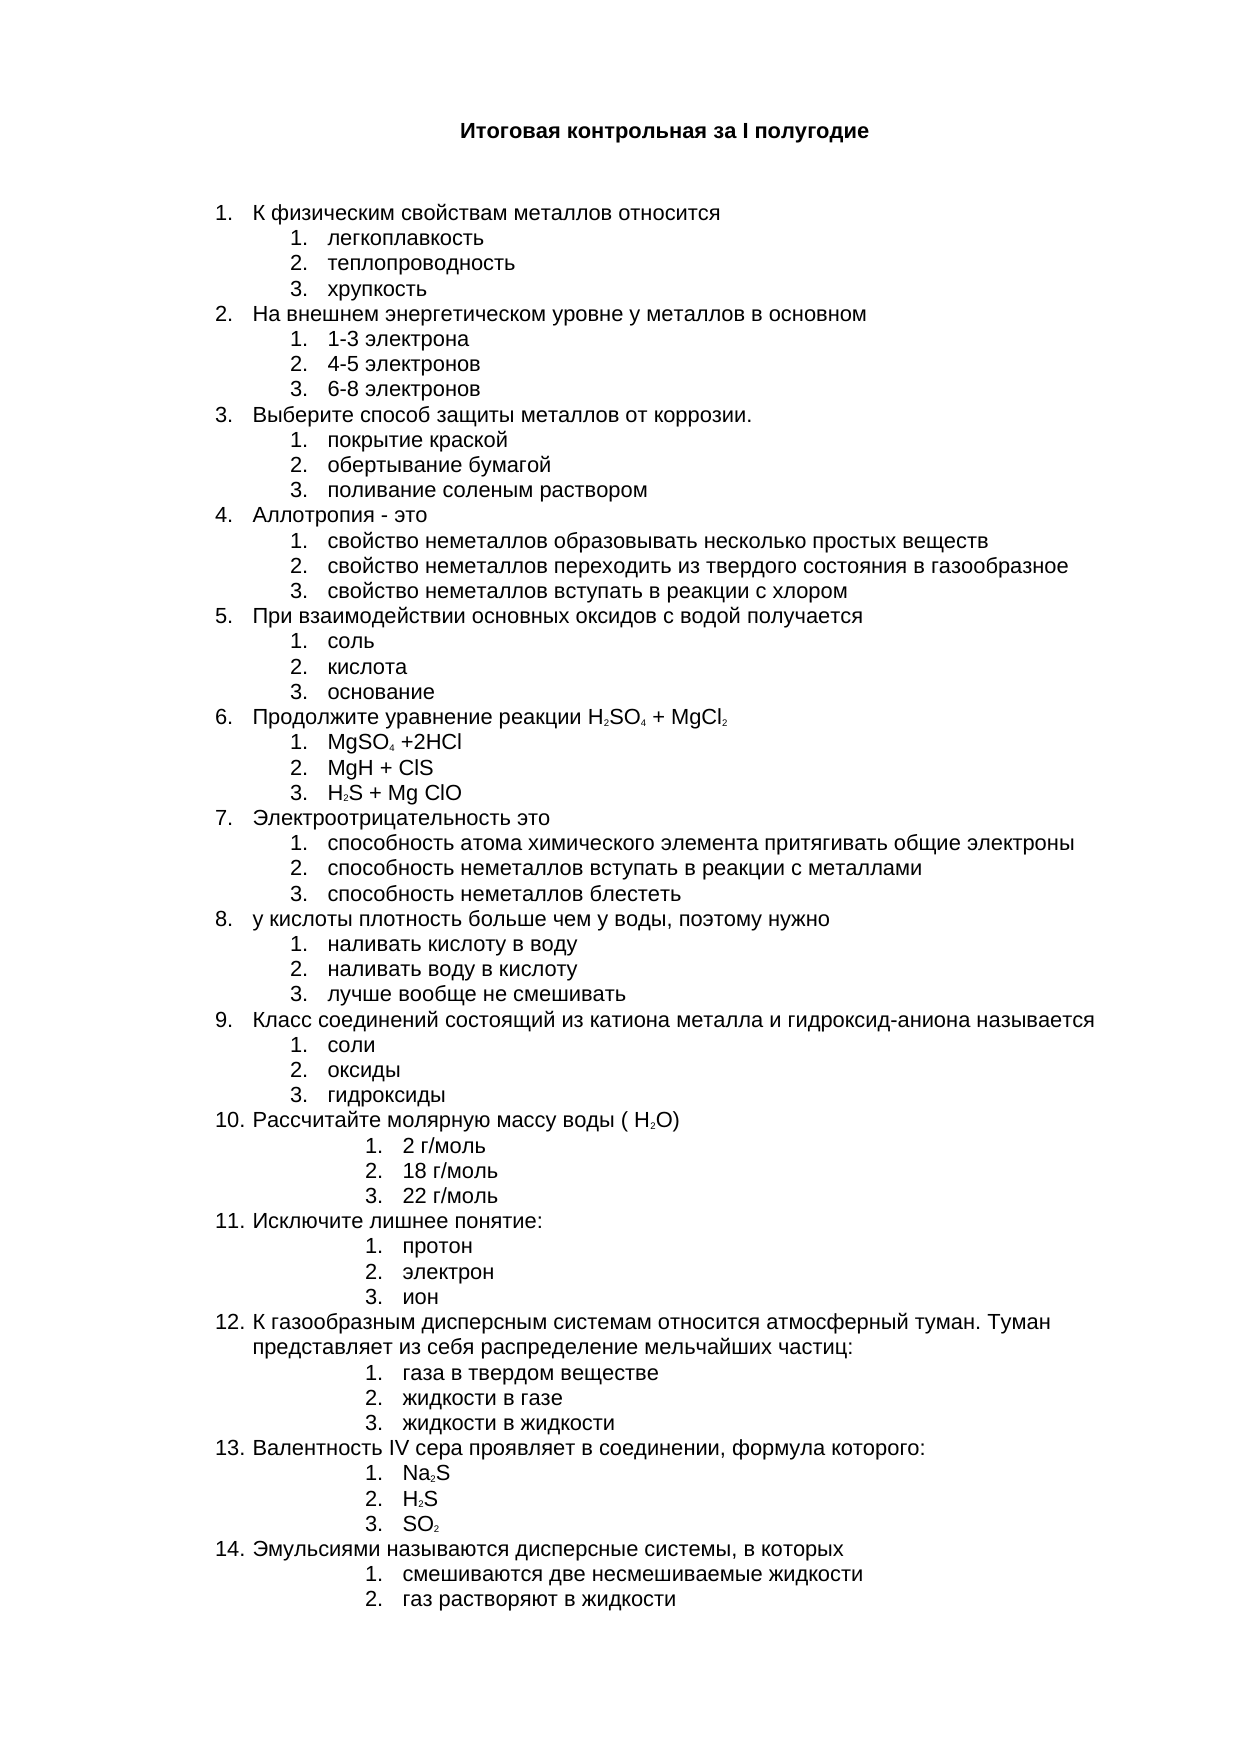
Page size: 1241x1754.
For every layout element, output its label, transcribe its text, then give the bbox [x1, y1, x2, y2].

list 6-8 электронов [290, 376, 1152, 401]
list покрытие краской [290, 427, 1152, 452]
list оксиды [290, 1057, 1152, 1082]
list Эмульсиями называются дисперсные системы, в которых [215, 1536, 1152, 1561]
list легкоплавкость [290, 225, 1152, 250]
text Итоговая контрольная за I полугодие [177, 118, 1152, 143]
list К газообразным дисперсным системам относится атмосферный туман. Туман представляет из себя распределение мельчайших частиц: [215, 1309, 1152, 1359]
list кислота [290, 653, 1152, 679]
list Исключите лишнее понятие: [215, 1208, 1152, 1233]
list Na2S [365, 1460, 1152, 1485]
list смешиваются две несмешиваемые жидкости [365, 1561, 1152, 1586]
list лучше вообще не смешивать [290, 981, 1152, 1006]
list электрон [365, 1258, 1152, 1284]
list При взаимодействии основных оксидов с водой получается [215, 603, 1152, 628]
list теплопроводность [290, 250, 1152, 275]
list основание [290, 679, 1152, 704]
list 4-5 электронов [290, 351, 1152, 376]
list Продолжите уравнение реакции H2SO4 + MgCl2 [215, 704, 1152, 729]
list газ растворяют в жидкости [365, 1586, 1152, 1611]
list H2S + Mg ClO [290, 779, 1152, 805]
list Аллотропия - это [215, 502, 1152, 527]
list MgH + ClS [290, 754, 1152, 779]
list свойство неметаллов образовывать несколько простых веществ [290, 527, 1152, 553]
list SO2 [365, 1511, 1152, 1536]
list H2S [365, 1485, 1152, 1511]
list Выберите способ защиты металлов от коррозии. [215, 401, 1152, 427]
list соли [290, 1032, 1152, 1057]
list у кислоты плотность больше чем у воды, поэтому нужно [215, 906, 1152, 931]
list На внешнем энергетическом уровне у металлов в основном [215, 301, 1152, 326]
list жидкости в жидкости [365, 1410, 1152, 1435]
list Класс соединений состоящий из катиона металла и гидроксид-аниона называется [215, 1006, 1152, 1032]
list газа в твердом веществе [365, 1359, 1152, 1384]
list способность неметаллов блестеть [290, 880, 1152, 906]
list Валентность IV сера проявляет в соединении, формула которого: [215, 1435, 1152, 1460]
list 18 г/моль [365, 1158, 1152, 1183]
list свойство неметаллов переходить из твердого состояния в газообразное [290, 553, 1152, 578]
list Рассчитайте молярную массу воды ( H2O) [215, 1107, 1152, 1132]
list хрупкость [290, 275, 1152, 301]
list 2 г/моль [365, 1132, 1152, 1158]
list Электроотрицательность это [215, 805, 1152, 830]
list наливать воду в кислоту [290, 956, 1152, 981]
list ион [365, 1284, 1152, 1309]
list свойство неметаллов вступать в реакции с хлором [290, 578, 1152, 603]
list протон [365, 1233, 1152, 1258]
list способность неметаллов вступать в реакции с металлами [290, 855, 1152, 880]
list гидроксиды [290, 1082, 1152, 1107]
list 22 г/моль [365, 1183, 1152, 1208]
list жидкости в газе [365, 1384, 1152, 1410]
list 1-3 электрона [290, 326, 1152, 351]
list обертывание бумагой [290, 452, 1152, 477]
list MgSO4 +2HCl [290, 729, 1152, 754]
list К физическим свойствам металлов относится [215, 200, 1152, 225]
list способность атома химического элемента притягивать общие электроны [290, 830, 1152, 855]
list поливание соленым раствором [290, 477, 1152, 502]
list соль [290, 628, 1152, 653]
list наливать кислоту в воду [290, 931, 1152, 956]
